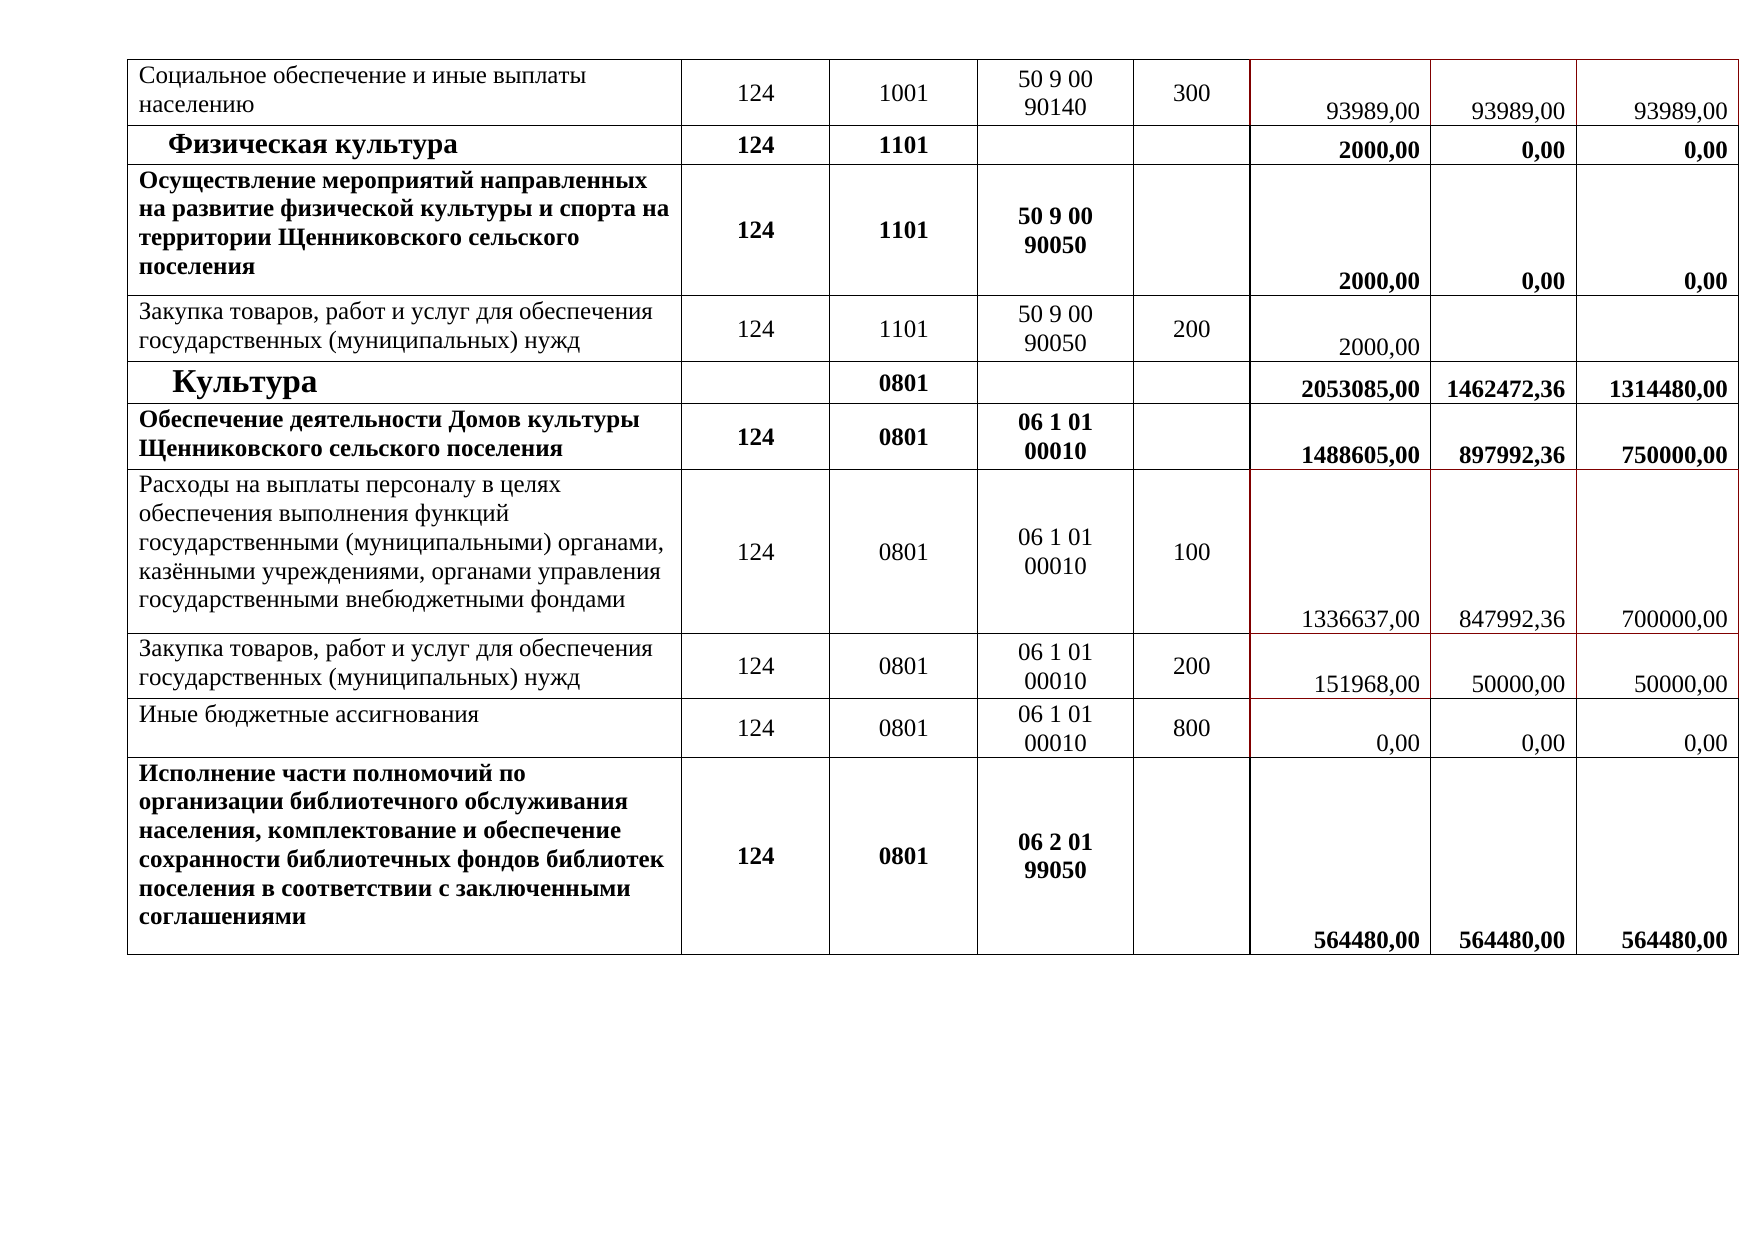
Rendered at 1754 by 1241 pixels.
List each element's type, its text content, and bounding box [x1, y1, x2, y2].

table_cell 124 [682, 126, 829, 164]
table_cell 897992,36 [1431, 404, 1576, 468]
table_cell 06 1 01 00010 [978, 470, 1133, 632]
table_cell 124 [682, 470, 829, 632]
table_cell 50 9 00 90050 [978, 296, 1133, 361]
table_cell Осуществление мероприятий направленных на развитие физической культуры и спорта на территории Щенниковского сельского поселения [128, 165, 681, 295]
table_cell 50 9 00 90140 [978, 60, 1133, 125]
table_cell 0,00 [1431, 699, 1576, 757]
table_cell 1101 [830, 296, 977, 361]
table_cell 1101 [830, 165, 977, 295]
table_cell 847992,36 [1431, 470, 1576, 632]
table_cell 124 [682, 165, 829, 295]
table_cell Иные бюджетные ассигнования [128, 699, 681, 757]
table_cell 1336637,00 [1251, 470, 1430, 632]
table_cell 300 [1134, 60, 1249, 125]
table_cell 124 [682, 758, 829, 953]
table_cell 50000,00 [1577, 634, 1738, 698]
table_cell Обеспечение деятельности Домов культуры Щенниковского сельского поселения [128, 404, 681, 468]
table_cell 0,00 [1577, 699, 1738, 757]
table_cell 06 1 01 00010 [978, 699, 1133, 757]
table_cell 1488605,00 [1251, 404, 1430, 468]
table_cell 0,00 [1577, 165, 1738, 295]
table_cell 0801 [830, 699, 977, 757]
table_cell 564480,00 [1251, 758, 1430, 953]
table_cell 06 2 01 99050 [978, 758, 1133, 953]
table_cell 124 [682, 634, 829, 698]
table_cell 2053085,00 [1251, 362, 1430, 403]
table_cell 0801 [830, 362, 977, 403]
table_cell 06 1 01 00010 [978, 404, 1133, 468]
table_cell 50000,00 [1431, 634, 1576, 698]
table_cell 0,00 [1431, 126, 1576, 164]
table_cell 0,00 [1251, 699, 1430, 757]
table_cell [1577, 296, 1738, 361]
table_cell 1101 [830, 126, 977, 164]
table_cell [682, 362, 829, 403]
table_cell 124 [682, 60, 829, 125]
table_cell [978, 126, 1133, 164]
table_cell [1134, 165, 1249, 295]
table_cell 0,00 [1431, 165, 1576, 295]
table_cell 100 [1134, 470, 1249, 632]
table_cell 1462472,36 [1431, 362, 1576, 403]
table_cell [1134, 362, 1249, 403]
table_cell 93989,00 [1431, 60, 1576, 125]
table_cell Культура [128, 362, 681, 403]
table_cell Социальное обеспечение и иные выплаты населению [128, 60, 681, 125]
table_cell 06 1 01 00010 [978, 634, 1133, 698]
table_cell [1134, 126, 1249, 164]
table_cell Закупка товаров, работ и услуг для обеспечения государственных (муниципальных) нужд [128, 634, 681, 698]
table_cell 700000,00 [1577, 470, 1738, 632]
table_cell Физическая культура [128, 126, 681, 164]
table_cell 1001 [830, 60, 977, 125]
table_cell Закупка товаров, работ и услуг для обеспечения государственных (муниципальных) нужд [128, 296, 681, 361]
table_cell 200 [1134, 296, 1249, 361]
table_cell 124 [682, 296, 829, 361]
table_cell [1431, 296, 1576, 361]
table_cell 93989,00 [1251, 60, 1430, 125]
table_cell 151968,00 [1251, 634, 1430, 698]
table_cell Исполнение части полномочий по организации библиотечного обслуживания населения, комплектование и обеспечение сохранности библиотечных фондов библиотек поселения в соответствии с заключенными соглашениями [128, 758, 681, 953]
table_cell 50 9 00 90050 [978, 165, 1133, 295]
table_cell 0801 [830, 404, 977, 468]
table_cell 564480,00 [1577, 758, 1738, 953]
table_cell 93989,00 [1577, 60, 1738, 125]
table_cell [1134, 404, 1249, 468]
table_cell 800 [1134, 699, 1249, 757]
table_cell 124 [682, 404, 829, 468]
table_cell Расходы на выплаты персоналу в целях обеспечения выполнения функций государственными (муниципальными) органами, казёнными учреждениями, органами управления государственными внебюджетными фондами [128, 470, 681, 632]
table_cell 0801 [830, 634, 977, 698]
table_cell 0801 [830, 758, 977, 953]
table_cell 0,00 [1577, 126, 1738, 164]
table_cell 200 [1134, 634, 1249, 698]
table_cell 750000,00 [1577, 404, 1738, 468]
table_cell [1134, 758, 1249, 953]
table_cell [978, 362, 1133, 403]
table_cell 1314480,00 [1577, 362, 1738, 403]
table_cell 124 [682, 699, 829, 757]
table_cell 2000,00 [1251, 165, 1430, 295]
table_cell 2000,00 [1251, 296, 1430, 361]
table_cell 0801 [830, 470, 977, 632]
table_cell 564480,00 [1431, 758, 1576, 953]
table_cell 2000,00 [1251, 126, 1430, 164]
